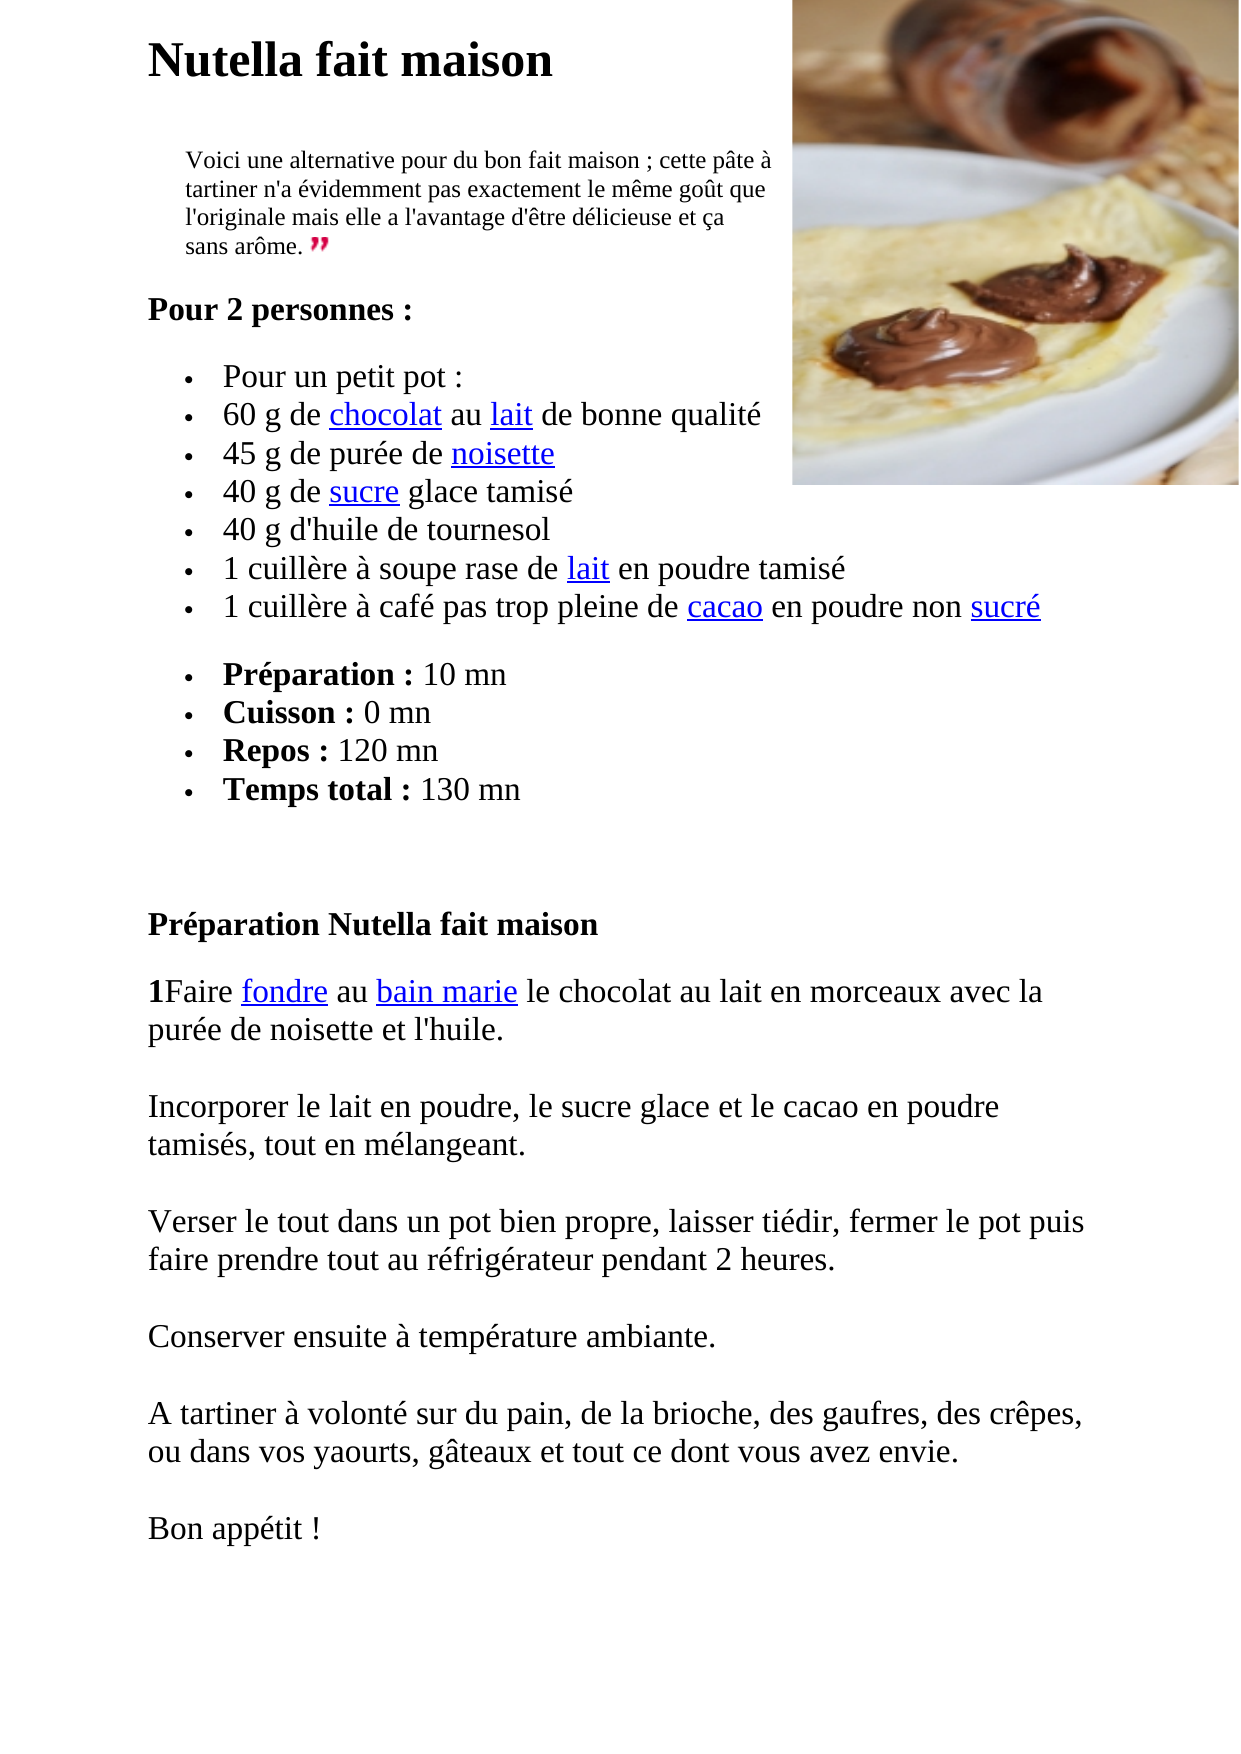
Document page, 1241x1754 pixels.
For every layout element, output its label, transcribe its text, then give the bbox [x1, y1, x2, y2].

list Temps total : 130 mn [185, 769, 1093, 807]
list Préparation : 10 mn [185, 654, 1093, 692]
text Voici une alternative pour du bon fait maison ; cette pâte à tartiner n'a évidemment pas exactement le même goût que l'originale mais elle a l'avantage d'être délicieuse et ça sans arôme. [185, 145, 792, 260]
text Préparation Nutella fait maison [148, 904, 1093, 942]
list 45 g de purée de noisette [185, 433, 792, 471]
text Nutella fait maison [148, 29, 792, 87]
list Pour un petit pot : [185, 356, 792, 394]
list Repos : 120 mn [185, 730, 1093, 769]
text 1Faire fondre au bain marie le chocolat au lait en morceaux avec la purée de noisette et l'huile. Incorporer le lait en poudre, le sucre glace et le cacao en poudre tamisés, tout en mélangeant. Verser le tout dans un pot bien propre, laisser tiédir, fermer le pot puis faire prendre tout au réfrigérateur pendant 2 heures. Conserver ensuite à température ambiante. A tartiner à volonté sur du pain, de la brioche, des gaufres, des crêpes, ou dans vos yaourts, gâteaux et tout ce dont vous avez envie. Bon appétit ! [148, 971, 1093, 1546]
picture [309, 237, 330, 255]
list 1 cuillère à soupe rase de lait en poudre tamisé [185, 548, 1093, 586]
list Cuisson : 0 mn [185, 692, 1093, 730]
list 60 g de chocolat au lait de bonne qualité [185, 394, 792, 433]
list 1 cuillère à café pas trop pleine de cacao en poudre non sucré [185, 586, 1093, 624]
picture [792, 0, 1239, 485]
text Pour 2 personnes : [148, 289, 792, 327]
list 40 g d'huile de tournesol [185, 509, 1093, 548]
list 40 g de sucre glace tamisé [185, 471, 1093, 509]
